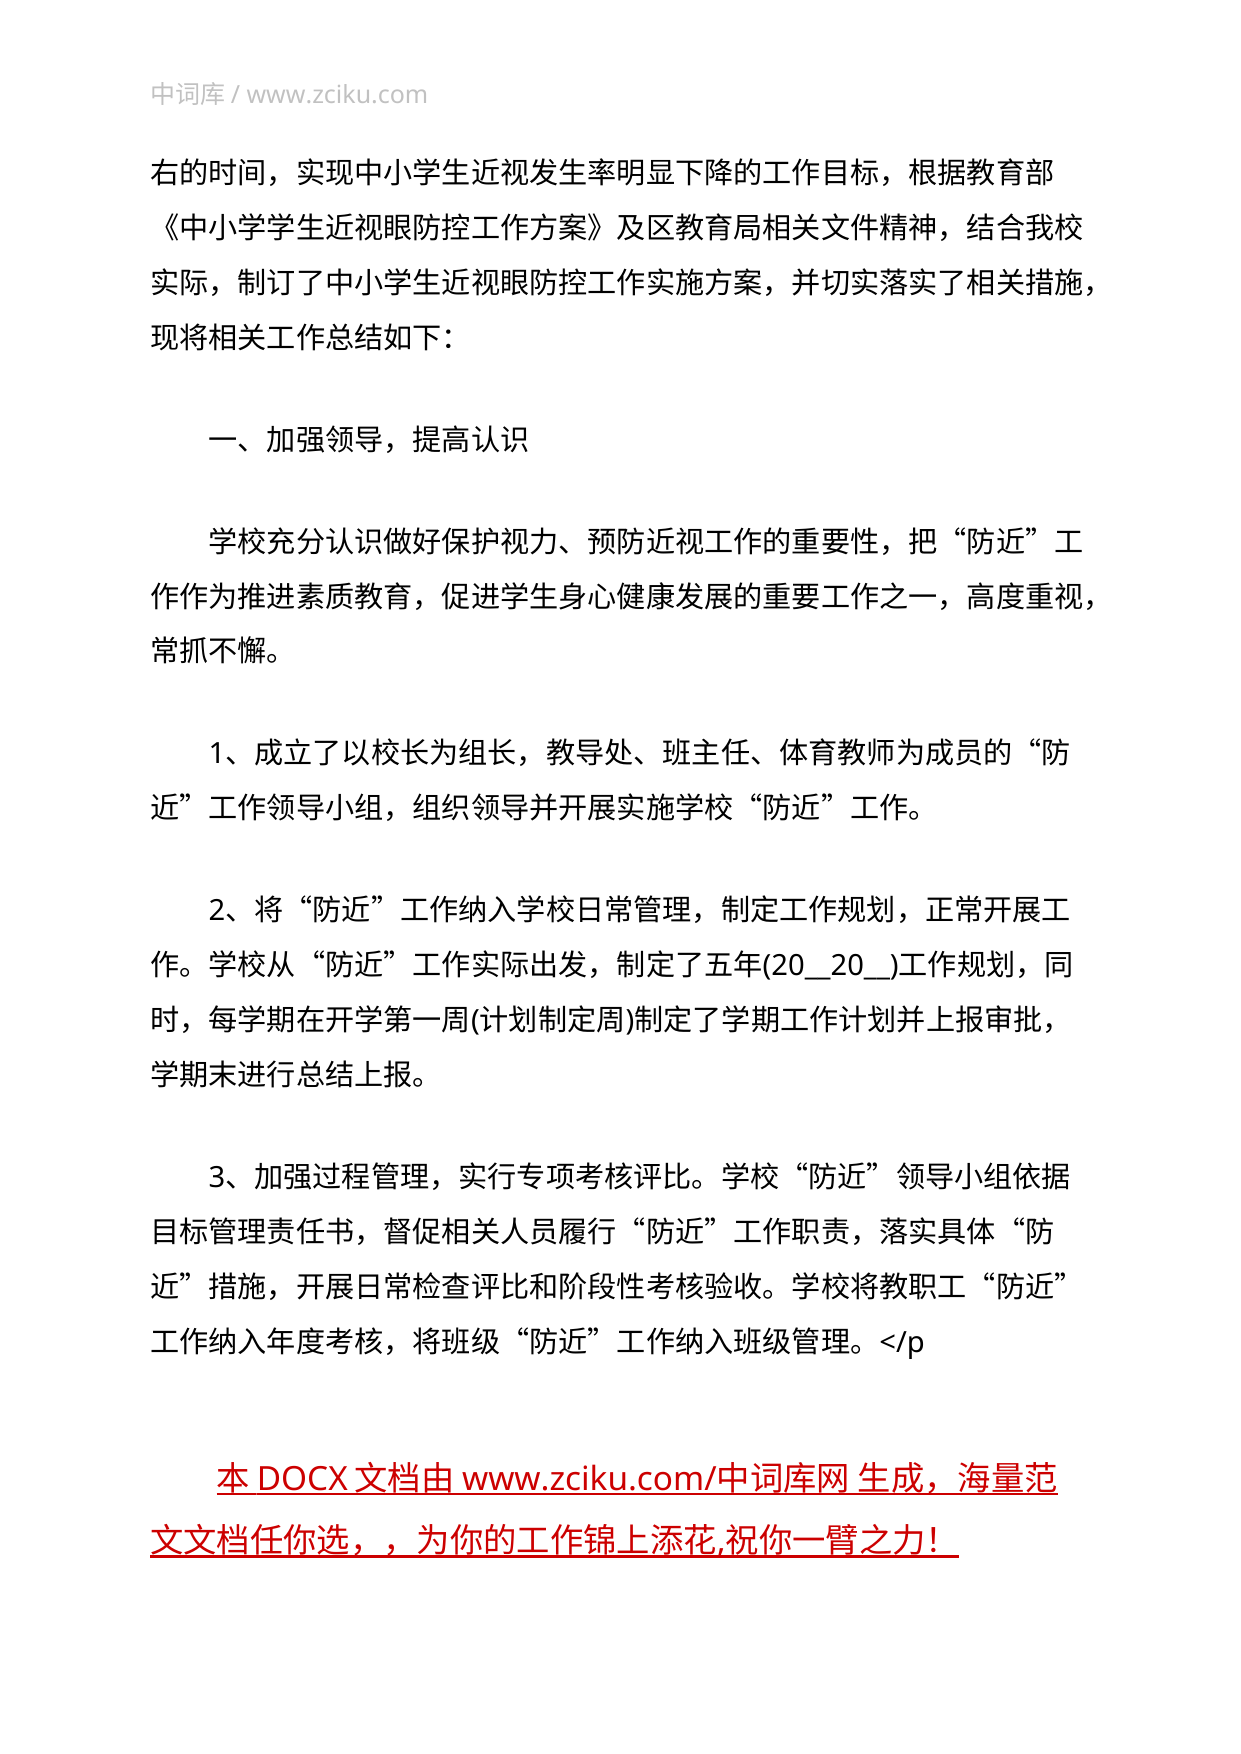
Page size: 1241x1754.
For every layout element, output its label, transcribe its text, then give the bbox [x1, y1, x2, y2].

text 1、成立了以校长为组长，教导处、班主任、体育教师为成员的“防近”工作领导小组，组织领导并开展实施学校“防近”工作。 [150, 730, 1090, 827]
text 一、加强领导，提高认识 [150, 416, 1090, 459]
text 2、将“防近”工作纳入学校日常管理，制定工作规划，正常开展工作。学校从“防近”工作实际出发，制定了五年(20__20__)工作规划，同时，每学期在开学第一周(计划制定周)制定了学期工作计划并上报审批，学期末进行总结上报。 [150, 887, 1090, 1094]
text 学校充分认识做好保护视力、预防近视工作的重要性，把“防近”工作作为推进素质教育，促进学生身心健康发展的重要工作之一，高度重视，常抓不懈。 [150, 518, 1090, 670]
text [150, 150, 1090, 357]
text 3、加强过程管理，实行专项考核评比。学校“防近”领导小组依据目标管理责任书，督促相关人员履行“防近”工作职责，落实具体“防近”措施，开展日常检查评比和阶段性考核验收。学校将教职工“防近”工作纳入年度考核，将班级“防近”工作纳入班级管理。</p [150, 1153, 1090, 1361]
text 本DOCX文档由 www.zciku.com/中词库网 生成，海量范文文档任你选，，为你的工作锦上添花,祝你一臂之力！ [150, 1451, 1090, 1563]
